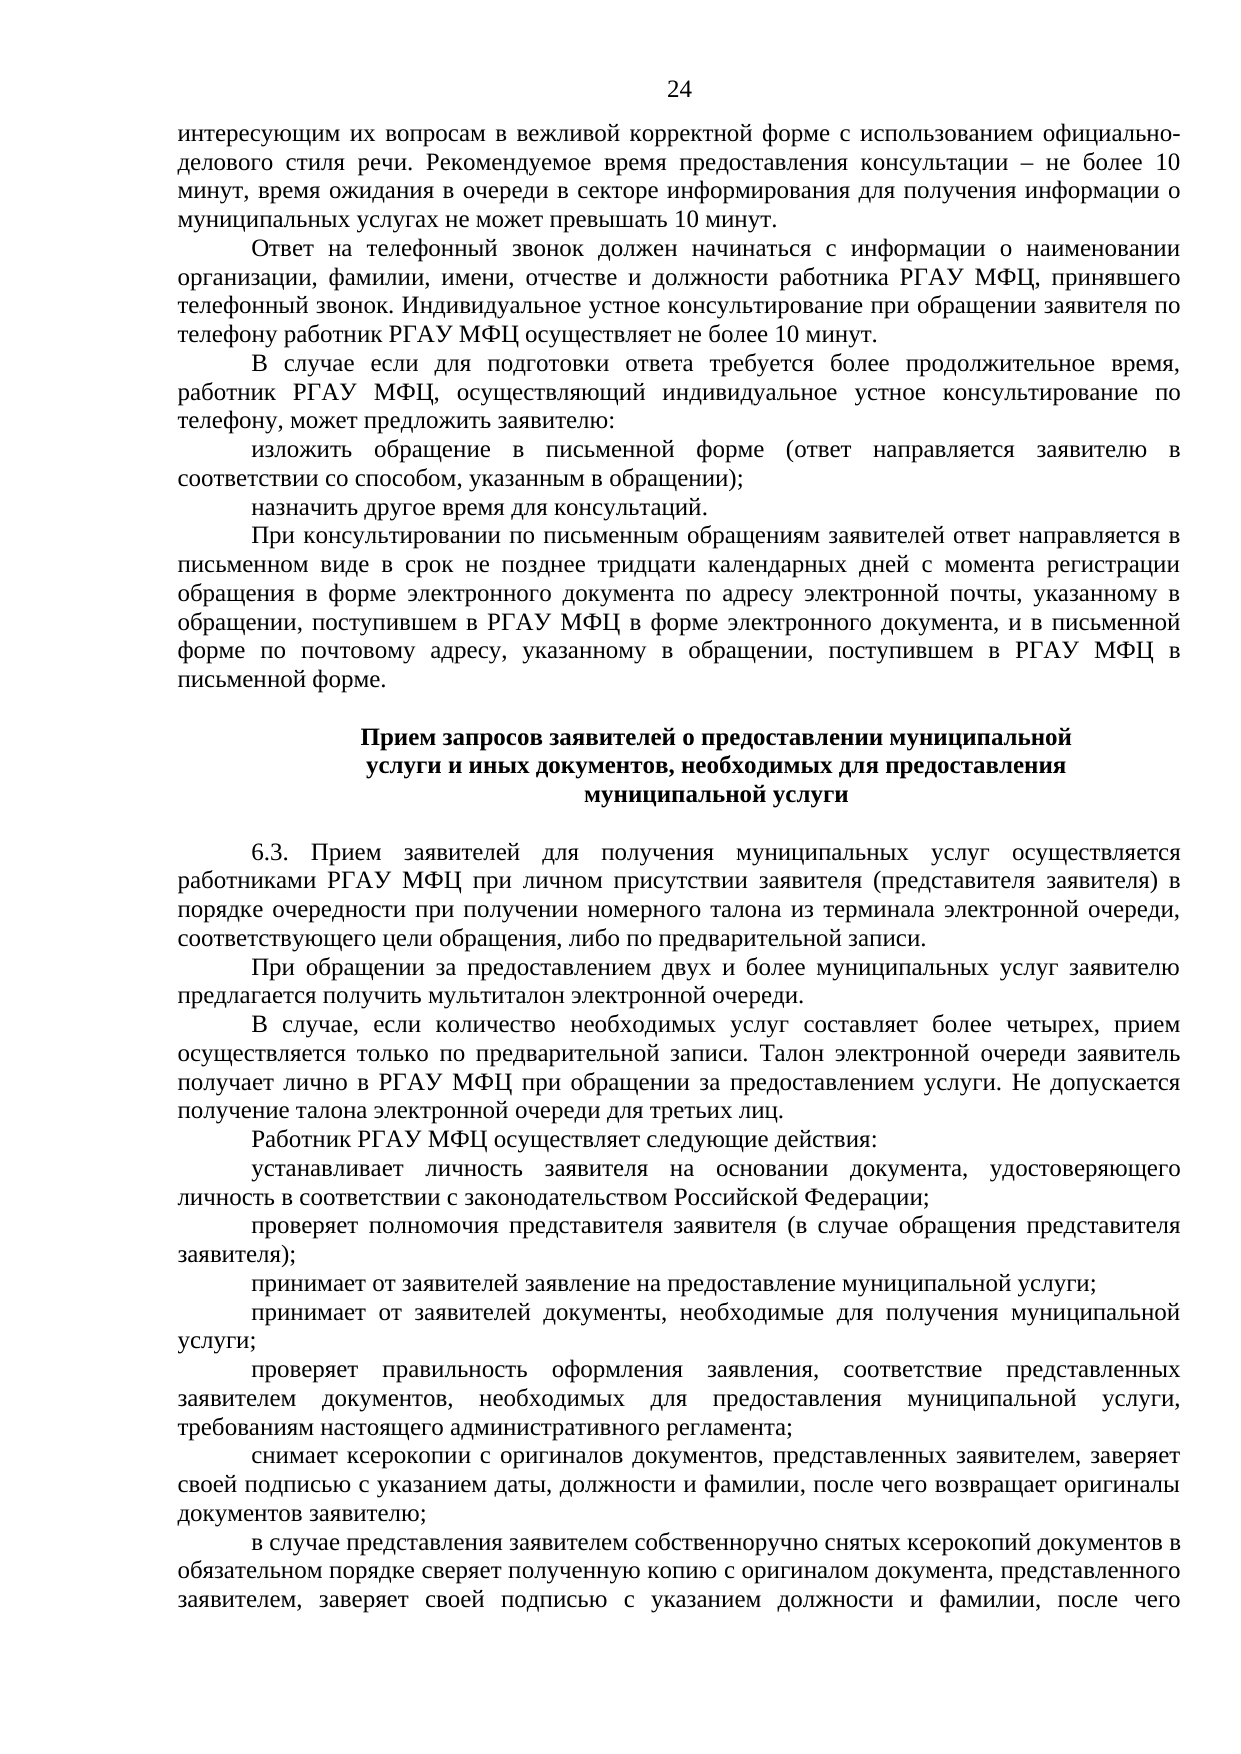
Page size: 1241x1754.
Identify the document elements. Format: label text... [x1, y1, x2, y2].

text проверяет правильность оформления заявления, соответствие представленных заявителем документов, необходимых для предоставления муниципальной услуги, требованиям настоящего административного регламента; [177, 1354, 1181, 1441]
text Ответ на телефонный звонок должен начинаться с информации о наименовании организации, фамилии, имени, отчестве и должности работника РГАУ МФЦ, принявшего телефонный звонок. Индивидуальное устное консультирование при обращении заявителя по телефону работник РГАУ МФЦ осуществляет не более 10 минут. [177, 233, 1181, 348]
text устанавливает личность заявителя на основании документа, удостоверяющего личность в соответствии с законодательством Российской Федерации; [177, 1153, 1181, 1211]
text проверяет полномочия представителя заявителя (в случае обращения представителя заявителя); [177, 1211, 1181, 1268]
text В случае если для подготовки ответа требуется более продолжительное время, работник РГАУ МФЦ, осуществляющий индивидуальное устное консультирование по телефону, может предложить заявителю: [177, 348, 1181, 434]
text При обращении за предоставлением двух и более муниципальных услуг заявителю предлагается получить мультиталон электронной очереди. [177, 952, 1181, 1009]
text муниципальной услуги [177, 779, 1181, 808]
text Работник РГАУ МФЦ осуществляет следующие действия: [177, 1124, 1181, 1153]
text В случае, если количество необходимых услуг составляет более четырех, прием осуществляется только по предварительной записи. Талон электронной очереди заявитель получает лично в РГАУ МФЦ при обращении за предоставлением услуги. Не допускается получение талона электронной очереди для третьих лиц. [177, 1009, 1181, 1124]
text изложить обращение в письменной форме (ответ направляется заявителю в соответствии со способом, указанным в обращении); [177, 434, 1181, 492]
text назначить другое время для консультаций. [177, 492, 1181, 521]
text 6.3. Прием заявителей для получения муниципальных услуг осуществляется работниками РГАУ МФЦ при личном присутствии заявителя (представителя заявителя) в порядке очередности при получении номерного талона из терминала электронной очереди, соответствующего цели обращения, либо по предварительной записи. [177, 837, 1181, 952]
text При консультировании по письменным обращениям заявителей ответ направляется в письменном виде в срок не позднее тридцати календарных дней с момента регистрации обращения в форме электронного документа по адресу электронной почты, указанному в обращении, поступившем в РГАУ МФЦ в форме электронного документа, и в письменной форме по почтовому адресу, указанному в обращении, поступившем в РГАУ МФЦ в письменной форме. [177, 521, 1181, 693]
text снимает ксерокопии с оригиналов документов, представленных заявителем, заверяет своей подписью с указанием даты, должности и фамилии, после чего возвращает оригиналы документов заявителю; [177, 1441, 1181, 1527]
text принимает от заявителей документы, необходимые для получения муниципальной услуги; [177, 1297, 1181, 1354]
text услуги и иных документов, необходимых для предоставления [177, 751, 1181, 779]
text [177, 118, 1181, 233]
text принимает от заявителей заявление на предоставление муниципальной услуги; [177, 1268, 1181, 1297]
text Прием запросов заявителей о предоставлении муниципальной [177, 722, 1181, 751]
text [177, 1527, 1181, 1613]
